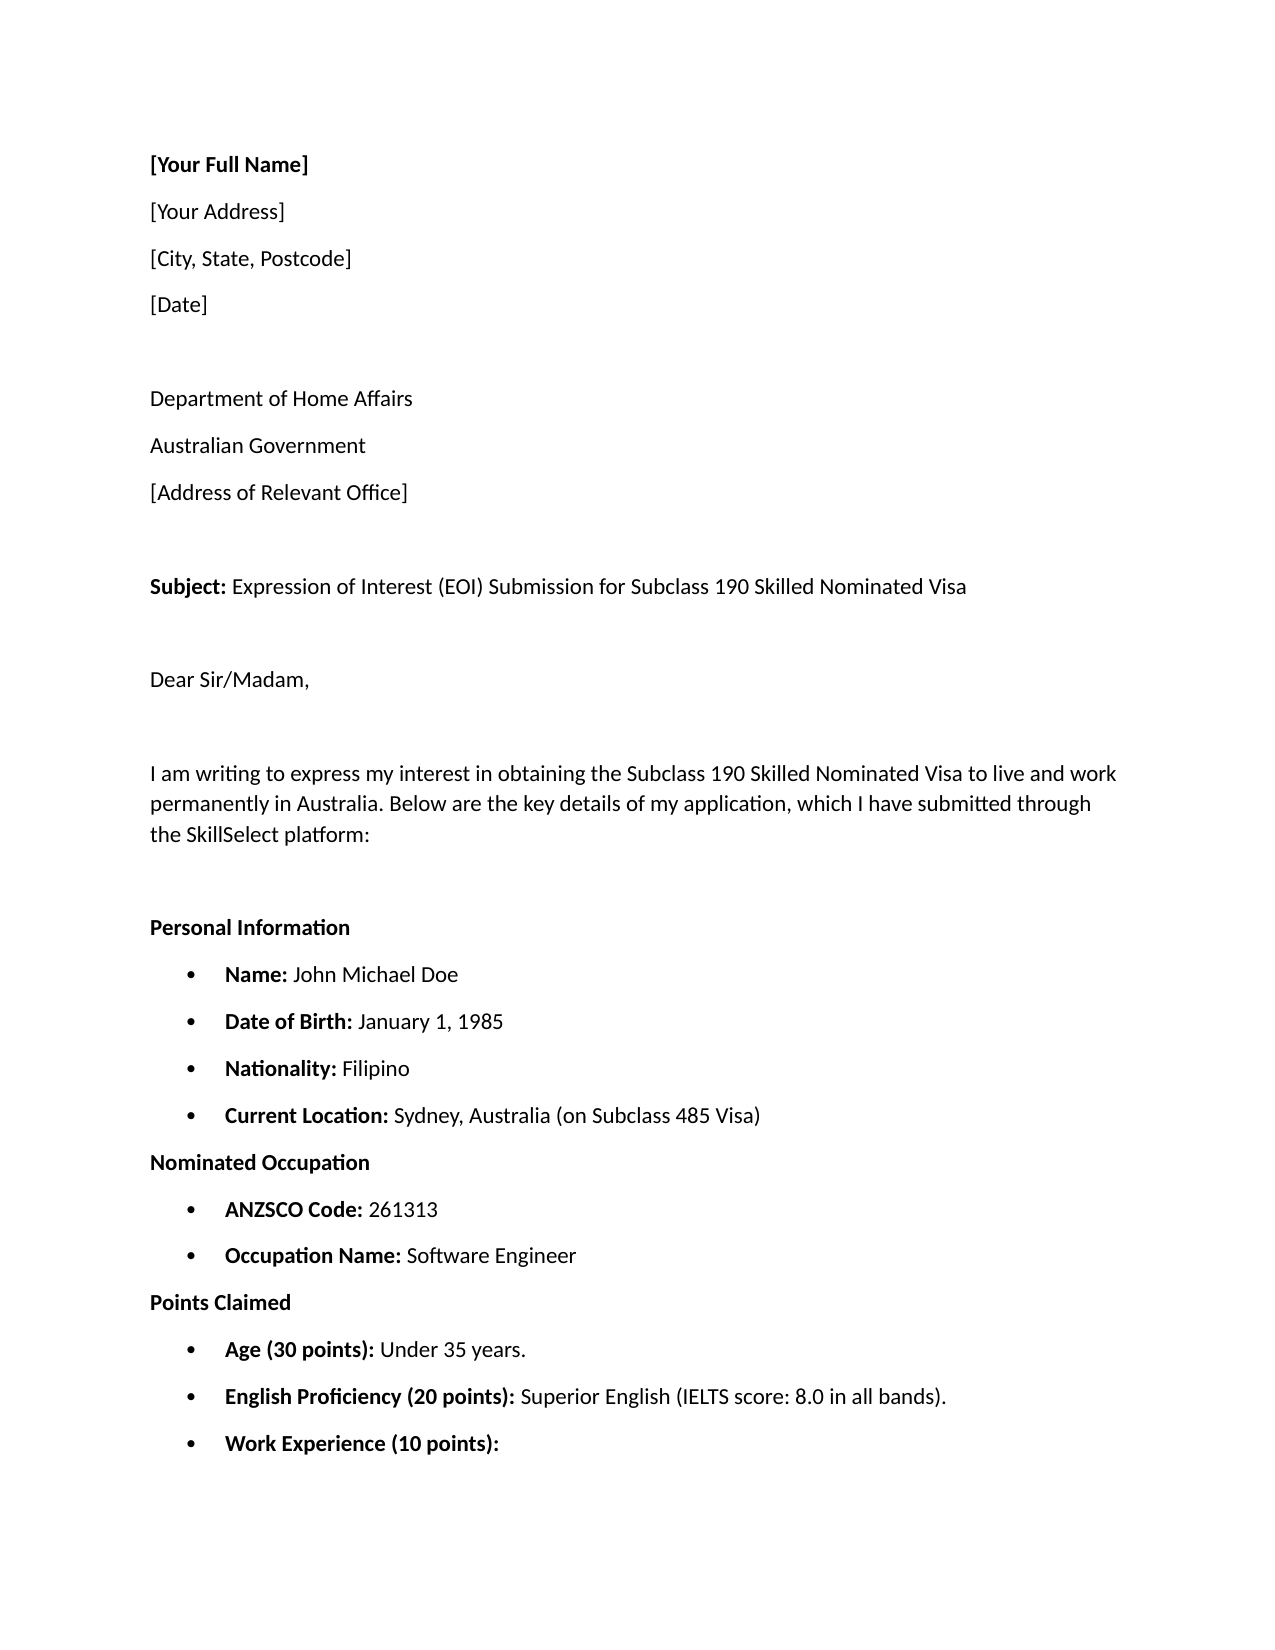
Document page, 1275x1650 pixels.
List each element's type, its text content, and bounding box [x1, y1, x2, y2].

list ANZSCO Code: 261313 [187, 1195, 1125, 1223]
list Current Location: Sydney, Australia (on Subclass 485 Visa) [187, 1101, 1125, 1129]
text [Address of Relevant Office] [150, 478, 1125, 506]
list Name: John Michael Doe [187, 960, 1125, 988]
text Nominated Occupation [150, 1148, 1125, 1176]
text Dear Sir/Madam, [150, 666, 1125, 694]
text Australian Government [150, 431, 1125, 459]
list Nationality: Filipino [187, 1054, 1125, 1082]
text Department of Home Affairs [150, 384, 1125, 412]
text [City, State, Postcode] [150, 244, 1125, 272]
text [Date] [150, 291, 1125, 319]
text [Your Address] [150, 197, 1125, 225]
list Age (30 points): Under 35 years. [187, 1335, 1125, 1363]
list Date of Birth: January 1, 1985 [187, 1007, 1125, 1035]
text Subject: Expression of Interest (EOI) Submission for Subclass 190 Skilled Nominated Visa [150, 572, 1125, 600]
text Personal Information [150, 913, 1125, 942]
list English Proficiency (20 points): Superior English (IELTS score: 8.0 in all bands). [187, 1382, 1125, 1410]
text Points Claimed [150, 1288, 1125, 1317]
list Work Experience (10 points): [187, 1429, 1125, 1457]
list Occupation Name: Software Engineer [187, 1242, 1125, 1270]
text [Your Full Name] [150, 150, 1125, 178]
text I am writing to express my interest in obtaining the Subclass 190 Skilled Nominated Visa to live and work permanently in Australia. Below are the key details of my application, which I have submitted through the SkillSelect platform: [150, 759, 1125, 848]
